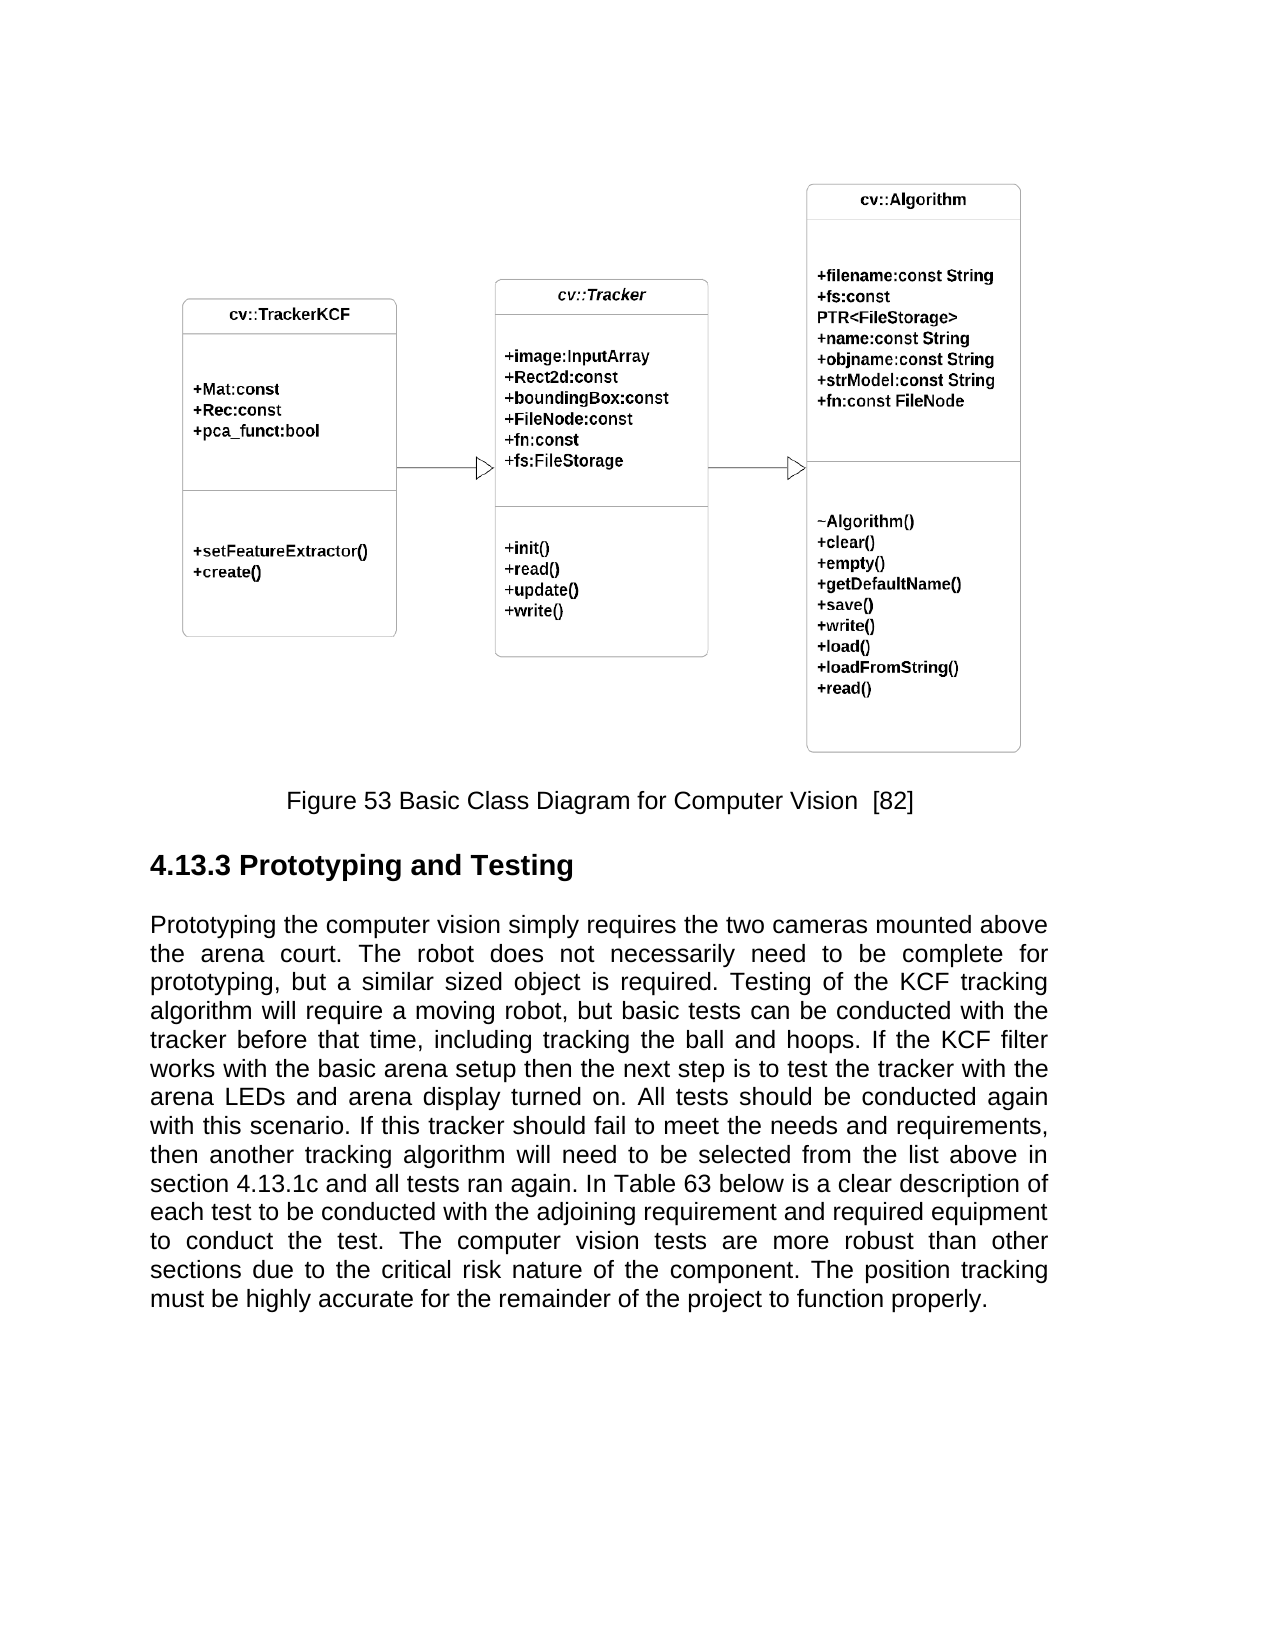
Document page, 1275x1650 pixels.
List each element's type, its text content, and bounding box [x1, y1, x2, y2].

text Prototyping the computer vision simply requires the two cameras mounted above the arena court. The robot does not necessarily need to be complete for prototyping, but a similar sized object is required. Testing of the KCF tracking algorithm will require a moving robot, but basic tests can be conducted with the tracker before that time, including tracking the ball and hoops. If the KCF filter works with the basic arena setup then the next step is to test the tracker with the arena LEDs and arena display turned on. All tests should be conducted again with this scenario. If this tracker should fail to meet the needs and requirements, then another tracking algorithm will need to be selected from the list above in section 4.13.1c and all tests ran again. In Table 63 below is a clear description of each test to be conducted with the adjoining requirement and required equipment to conduct the test. The computer vision tests are more robust than other sections due to the critical risk nature of the component. The position tracking must be highly accurate for the remainder of the project to function properly. [150, 910, 1050, 1312]
text Figure Basic Class Diagram for Computer Vision [150, 786, 1050, 815]
picture [150, 150, 1053, 786]
subtitle 4.13.3 Prototyping and Testing [150, 848, 1050, 881]
